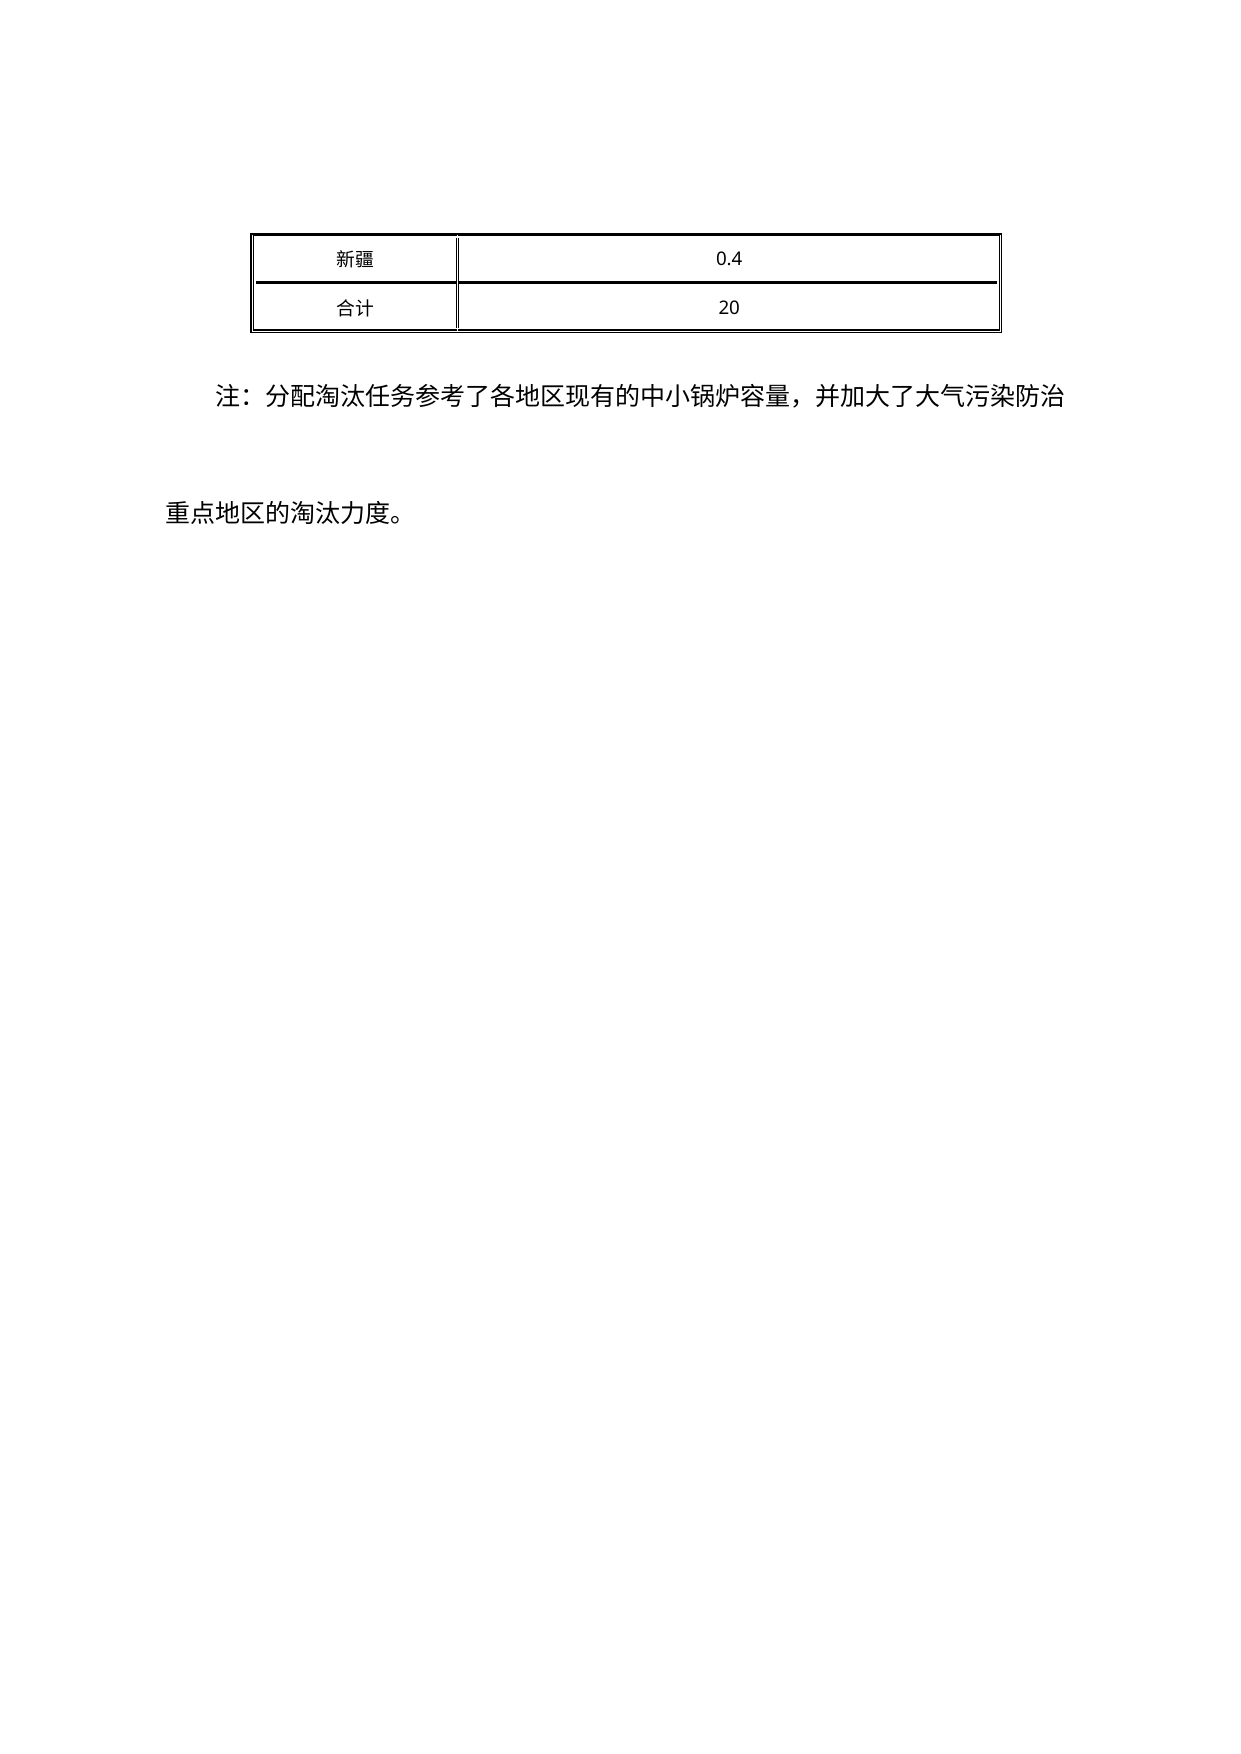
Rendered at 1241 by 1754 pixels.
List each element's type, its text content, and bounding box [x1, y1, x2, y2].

table_cell 合计 [254, 281, 458, 329]
table_cell 0.4 [458, 236, 999, 281]
text 注：分配淘汰任务参考了各地区现有的中小锅炉容量，并加大了大气污染防治重点地区的淘汰力度。 [165, 362, 1087, 544]
table_cell 新疆 [254, 236, 458, 281]
table_cell 20 [458, 281, 999, 329]
